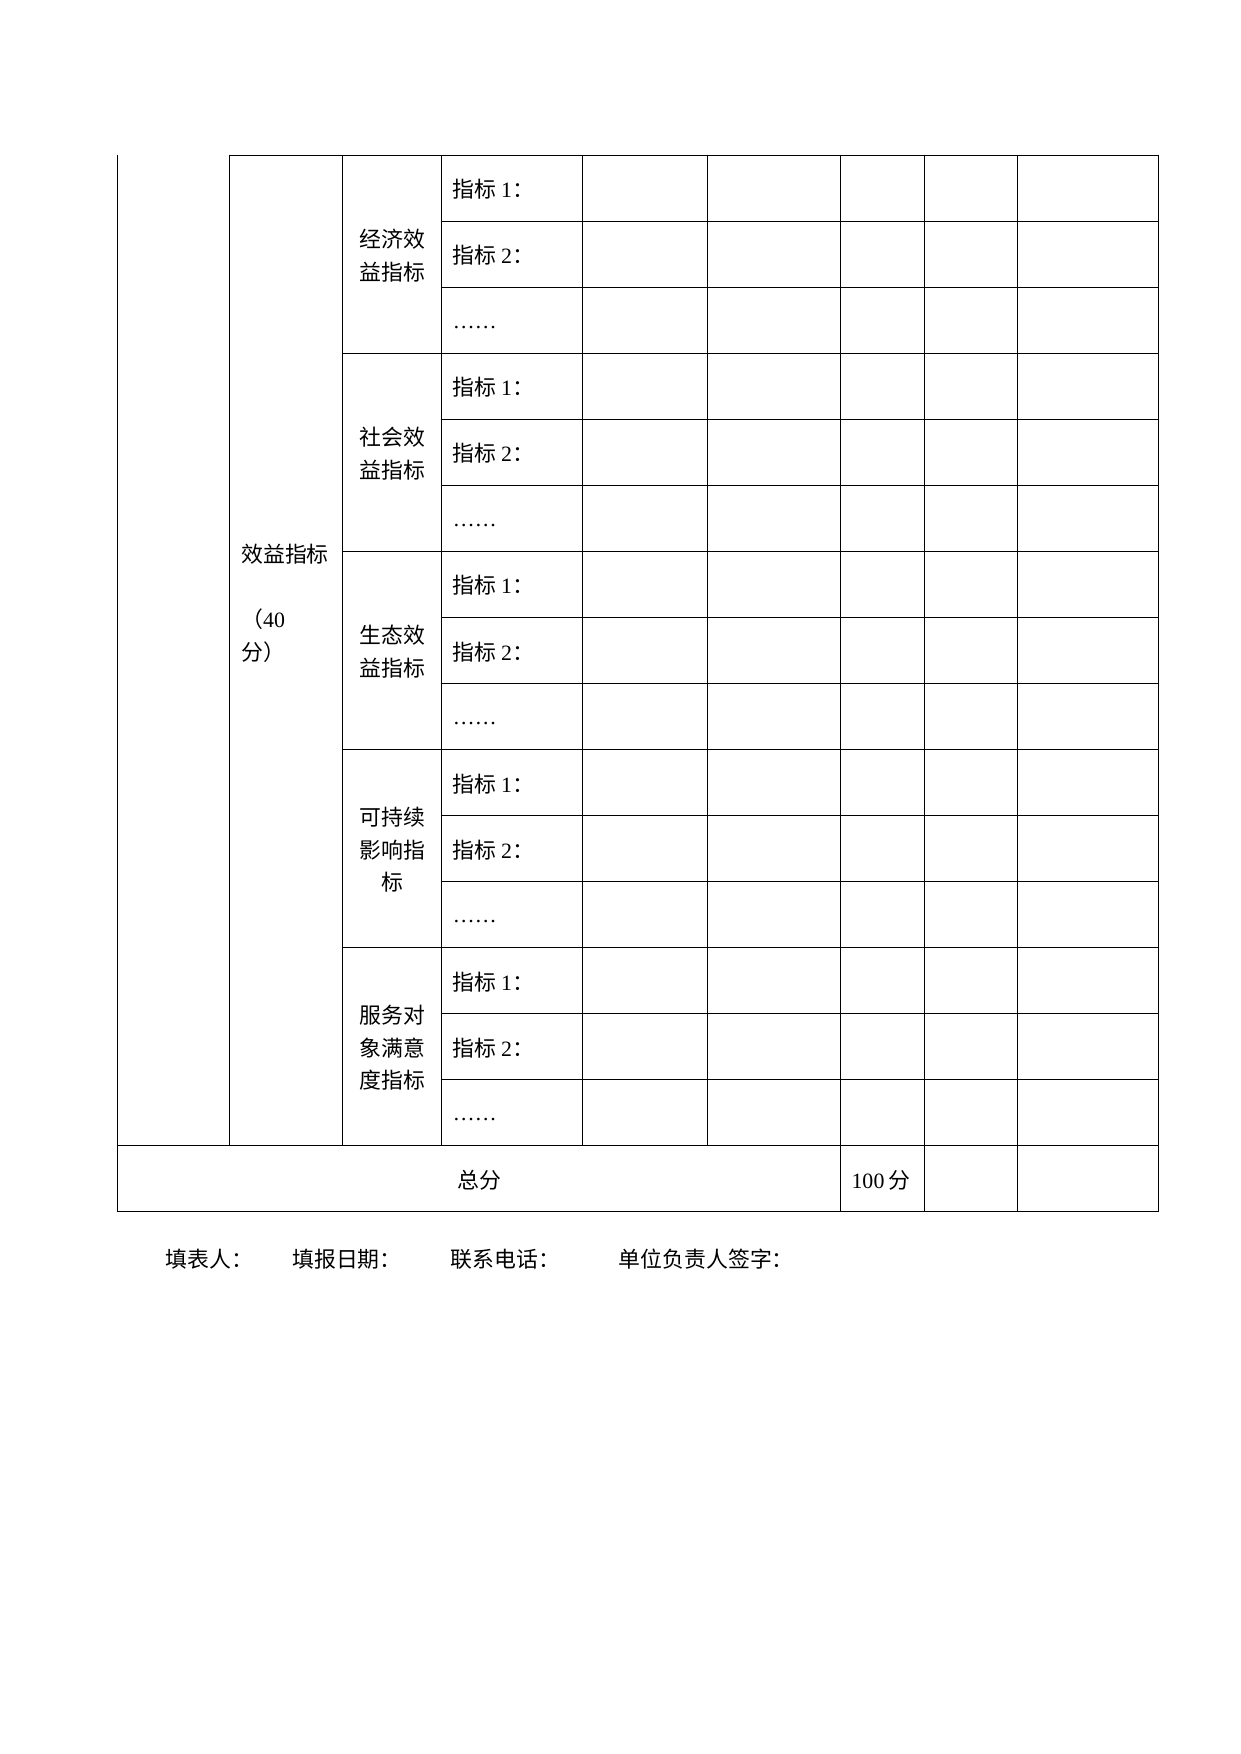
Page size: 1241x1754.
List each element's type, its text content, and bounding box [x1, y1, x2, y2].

table_cell [708, 1080, 840, 1145]
table_cell [583, 288, 707, 353]
table_cell [1018, 1080, 1158, 1145]
table_cell [1018, 354, 1158, 419]
table_cell [583, 618, 707, 683]
table_cell [925, 816, 1017, 881]
table_cell [925, 618, 1017, 683]
table_cell [1018, 948, 1158, 1013]
table_cell [841, 948, 924, 1013]
table_cell [925, 684, 1017, 749]
table_cell 社会效 益指标 [343, 354, 441, 551]
table_cell [1018, 816, 1158, 881]
table_cell [708, 222, 840, 287]
table_cell [708, 1014, 840, 1079]
table_cell [708, 420, 840, 485]
table_cell 指标1： [442, 552, 582, 617]
table_cell …… [442, 288, 582, 353]
table_cell [925, 1080, 1017, 1145]
table_cell [1018, 1014, 1158, 1079]
table_cell [708, 552, 840, 617]
table_cell 指标2： [442, 1014, 582, 1079]
table_cell [583, 948, 707, 1013]
table_cell [925, 222, 1017, 287]
table_cell [708, 882, 840, 947]
table_cell [841, 486, 924, 551]
table_cell …… [442, 684, 582, 749]
table_cell [583, 882, 707, 947]
table_cell 生态效 益指标 [343, 552, 441, 749]
table_cell 总分 [118, 1146, 840, 1211]
table_cell [1018, 156, 1158, 221]
table_cell …… [442, 486, 582, 551]
table_cell …… [442, 1080, 582, 1145]
table_cell [583, 552, 707, 617]
table_cell [841, 222, 924, 287]
table_cell [1018, 552, 1158, 617]
table_cell [841, 816, 924, 881]
table_cell [841, 1014, 924, 1079]
table_cell 指标2： [442, 222, 582, 287]
table_cell [583, 1080, 707, 1145]
table_cell 指标1： [442, 156, 582, 221]
table_cell [708, 486, 840, 551]
table_cell 效益指标 （40分） [230, 156, 342, 1145]
table_cell [708, 684, 840, 749]
table_cell [841, 618, 924, 683]
table_cell 指标2： [442, 618, 582, 683]
table_cell [583, 684, 707, 749]
text 填表人： 填报日期： 联系电话： 单位负责人签字： [165, 1241, 1110, 1274]
table_cell [925, 882, 1017, 947]
table_cell [708, 948, 840, 1013]
table_cell [583, 1014, 707, 1079]
table_cell [925, 420, 1017, 485]
table_cell 指标2： [442, 420, 582, 485]
table_cell [925, 750, 1017, 815]
table_cell [583, 816, 707, 881]
table_cell [1018, 684, 1158, 749]
table_cell [925, 288, 1017, 353]
table_cell [708, 156, 840, 221]
table_cell 指标2： [442, 816, 582, 881]
table_cell [708, 618, 840, 683]
table_cell [583, 354, 707, 419]
table_cell [841, 1080, 924, 1145]
table_cell [925, 552, 1017, 617]
table_cell [925, 354, 1017, 419]
table_cell [1018, 882, 1158, 947]
table_cell [1018, 618, 1158, 683]
table_cell [841, 288, 924, 353]
table_cell [925, 1146, 1017, 1211]
table_cell 100分 [841, 1146, 924, 1211]
table_cell [925, 486, 1017, 551]
table_cell 可持续影响指标 [343, 750, 441, 947]
table_cell [708, 816, 840, 881]
table_cell [925, 1014, 1017, 1079]
table_cell 经济效 益指标 [343, 156, 441, 353]
table_cell [1018, 420, 1158, 485]
table_cell [708, 750, 840, 815]
table_cell [1018, 288, 1158, 353]
table_cell [583, 156, 707, 221]
table_cell [583, 420, 707, 485]
table_cell [925, 156, 1017, 221]
table_cell [841, 156, 924, 221]
table_cell [583, 222, 707, 287]
table_cell [841, 882, 924, 947]
table_cell 指标1： [442, 354, 582, 419]
table_cell …… [442, 882, 582, 947]
table_cell [1018, 222, 1158, 287]
table_cell [1018, 486, 1158, 551]
table_cell [841, 354, 924, 419]
table_cell [841, 750, 924, 815]
table_cell 指标1： [442, 750, 582, 815]
table_cell [583, 486, 707, 551]
table_cell [841, 420, 924, 485]
table_cell [583, 750, 707, 815]
table_cell [841, 684, 924, 749]
table_cell [1018, 750, 1158, 815]
table_cell 服务对象满意度指标 [343, 948, 441, 1145]
table_cell [841, 552, 924, 617]
table_cell [1018, 1146, 1158, 1211]
table_cell [925, 948, 1017, 1013]
table_cell 指标1： [442, 948, 582, 1013]
table_cell [708, 288, 840, 353]
table_cell [708, 354, 840, 419]
